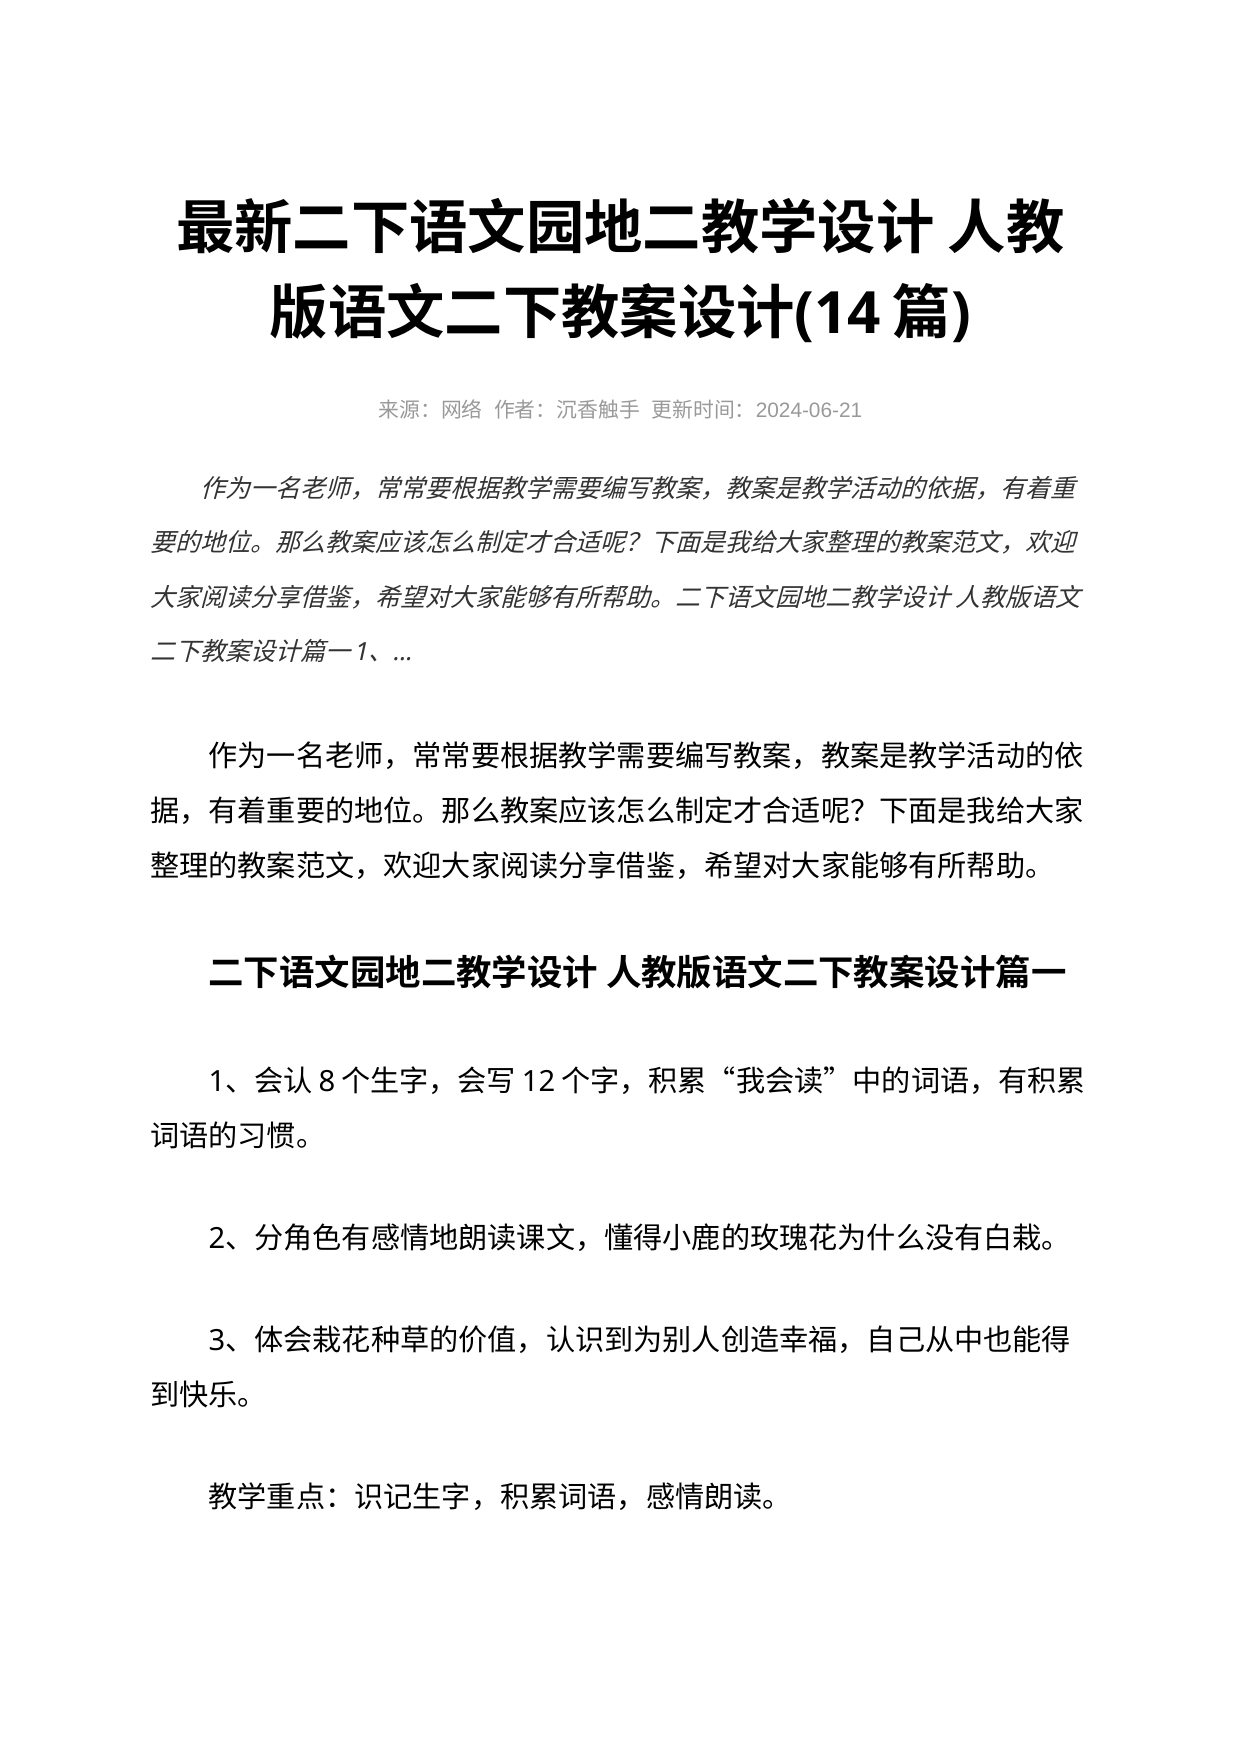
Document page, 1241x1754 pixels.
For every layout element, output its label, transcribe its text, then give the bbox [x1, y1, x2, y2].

text 2、分角色有感情地朗读课文，懂得小鹿的玫瑰花为什么没有白栽。 [150, 1214, 1090, 1257]
text 作为一名老师，常常要根据教学需要编写教案，教案是教学活动的依据，有着重要的地位。那么教案应该怎么制定才合适呢？下面是我给大家整理的教案范文，欢迎大家阅读分享借鉴，希望对大家能够有所帮助。 [150, 733, 1090, 885]
text 来源：网络 作者：沉香触手 更新时间：2024-06-21 [150, 397, 1090, 421]
text 教学重点：识记生字，积累词语，感情朗读。 [150, 1473, 1090, 1515]
subtitle 最新二下语文园地二教学设计 人教版语文二下教案设计(14篇) [150, 181, 1090, 351]
text 1、会认8个生字，会写12个字，积累“我会读”中的词语，有积累词语的习惯。 [150, 1058, 1090, 1155]
text 3、体会栽花种草的价值，认识到为别人创造幸福，自己从中也能得到快乐。 [150, 1316, 1090, 1414]
text 作为一名老师，常常要根据教学需要编写教案，教案是教学活动的依据，有着重要的地位。那么教案应该怎么制定才合适呢？下面是我给大家整理的教案范文，欢迎大家阅读分享借鉴，希望对大家能够有所帮助。二下语文园地二教学设计 人教版语文二下教案设计篇一1、... [150, 468, 1090, 668]
text 二下语文园地二教学设计 人教版语文二下教案设计篇一 [150, 944, 1090, 995]
